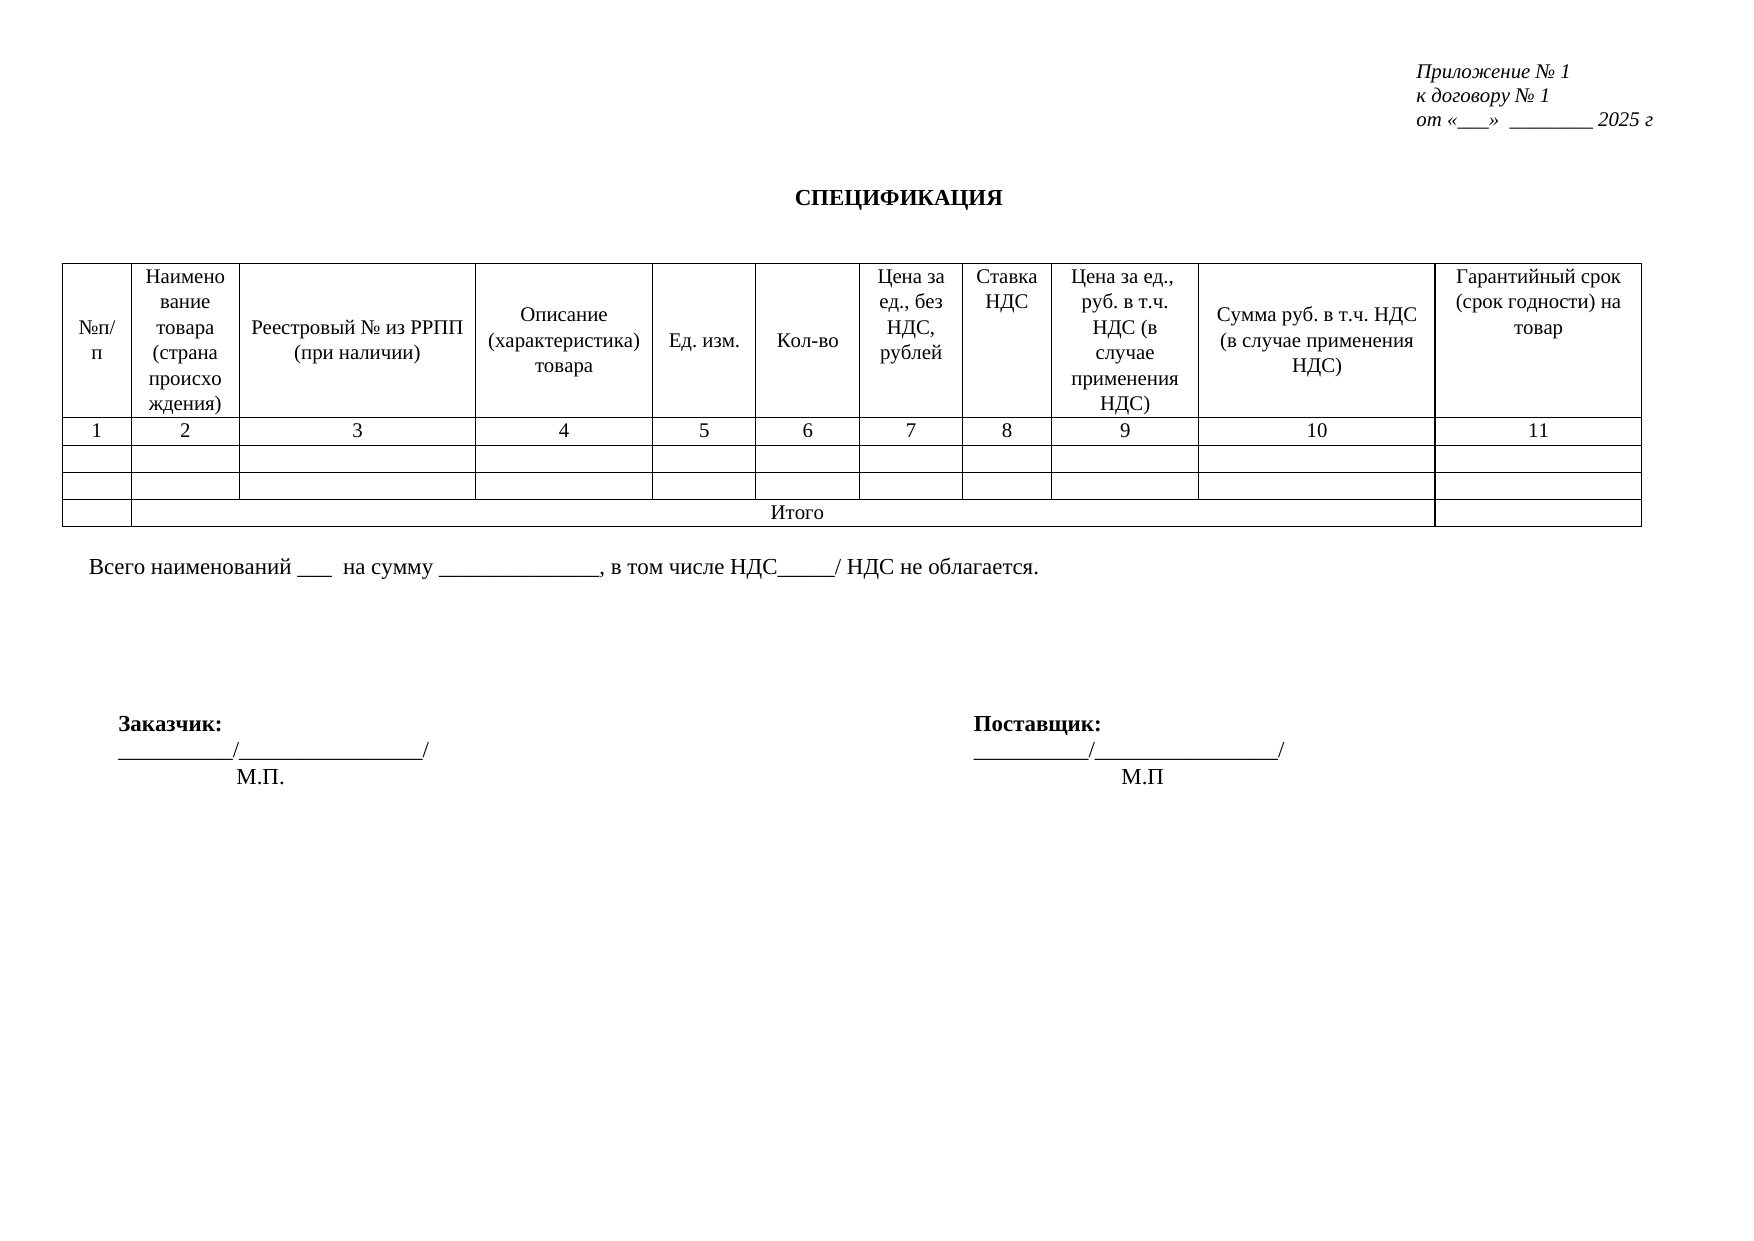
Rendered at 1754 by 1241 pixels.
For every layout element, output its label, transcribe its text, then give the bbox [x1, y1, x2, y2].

table_cell [1052, 446, 1198, 472]
table_header №п/п [63, 264, 131, 417]
table_cell [1436, 446, 1641, 472]
table_header Кол-во [756, 264, 859, 417]
table_header Реестровый № из РРПП (при наличии) [240, 264, 475, 417]
table_cell [860, 446, 962, 472]
table_cell Итого [132, 500, 1434, 526]
table_cell 2 [132, 418, 239, 445]
text Приложение № 1 [1416, 59, 1680, 83]
table_cell [1199, 446, 1434, 472]
table_cell 7 [860, 418, 962, 445]
text М.П. М.П [162, 763, 1682, 789]
text Всего наименований ___ на сумму ______________, в том числе НДС_____/ НДС не облагается. [89, 553, 1656, 579]
table_cell [476, 446, 652, 472]
table_header Гарантийный срок (срок годности) на товар [1436, 264, 1641, 417]
table_cell 4 [476, 418, 652, 445]
table_header Ставка НДС [963, 264, 1051, 417]
table_cell 6 [756, 418, 859, 445]
table_cell [63, 473, 131, 499]
table_cell 3 [240, 418, 475, 445]
text к договору № 1 [1416, 83, 1708, 107]
table_cell [63, 446, 131, 472]
text СПЕЦИФИКАЦИЯ [89, 184, 1708, 210]
table_cell [1436, 473, 1641, 499]
table_cell [1199, 473, 1434, 499]
text Заказчик: Поставщик: [89, 710, 1710, 737]
table_cell 1 [63, 418, 131, 445]
table_header Цена за ед., руб. в т.ч. НДС (в случае применения НДС) [1052, 264, 1198, 417]
table_cell [63, 500, 131, 526]
table_cell [963, 473, 1051, 499]
table_cell [653, 473, 755, 499]
table_cell 9 [1052, 418, 1198, 445]
table_cell [240, 473, 475, 499]
table_cell [860, 473, 962, 499]
text __________/________________/ __________/________________/ [89, 737, 1710, 763]
table_cell [756, 446, 859, 472]
table_cell [132, 446, 239, 472]
table_cell 5 [653, 418, 755, 445]
table_cell [240, 446, 475, 472]
table_cell [963, 446, 1051, 472]
text от «___» ________ 2025 г [1416, 107, 1708, 131]
table_cell [1436, 500, 1641, 526]
table_cell [1052, 473, 1198, 499]
table_header Сумма руб. в т.ч. НДС (в случае применения НДС) [1199, 264, 1434, 417]
table_cell [132, 473, 239, 499]
table_cell [756, 473, 859, 499]
table_header Ед. изм. [653, 264, 755, 417]
table_header Наименование товара (страна происхождения) [132, 264, 239, 417]
table_cell 8 [963, 418, 1051, 445]
table_cell [653, 446, 755, 472]
table_header Описание (характеристика) товара [476, 264, 652, 417]
table_header Цена за ед., без НДС, рублей [860, 264, 962, 417]
table_cell 10 [1199, 418, 1434, 445]
table_cell 11 [1436, 418, 1641, 445]
table_cell [476, 473, 652, 499]
